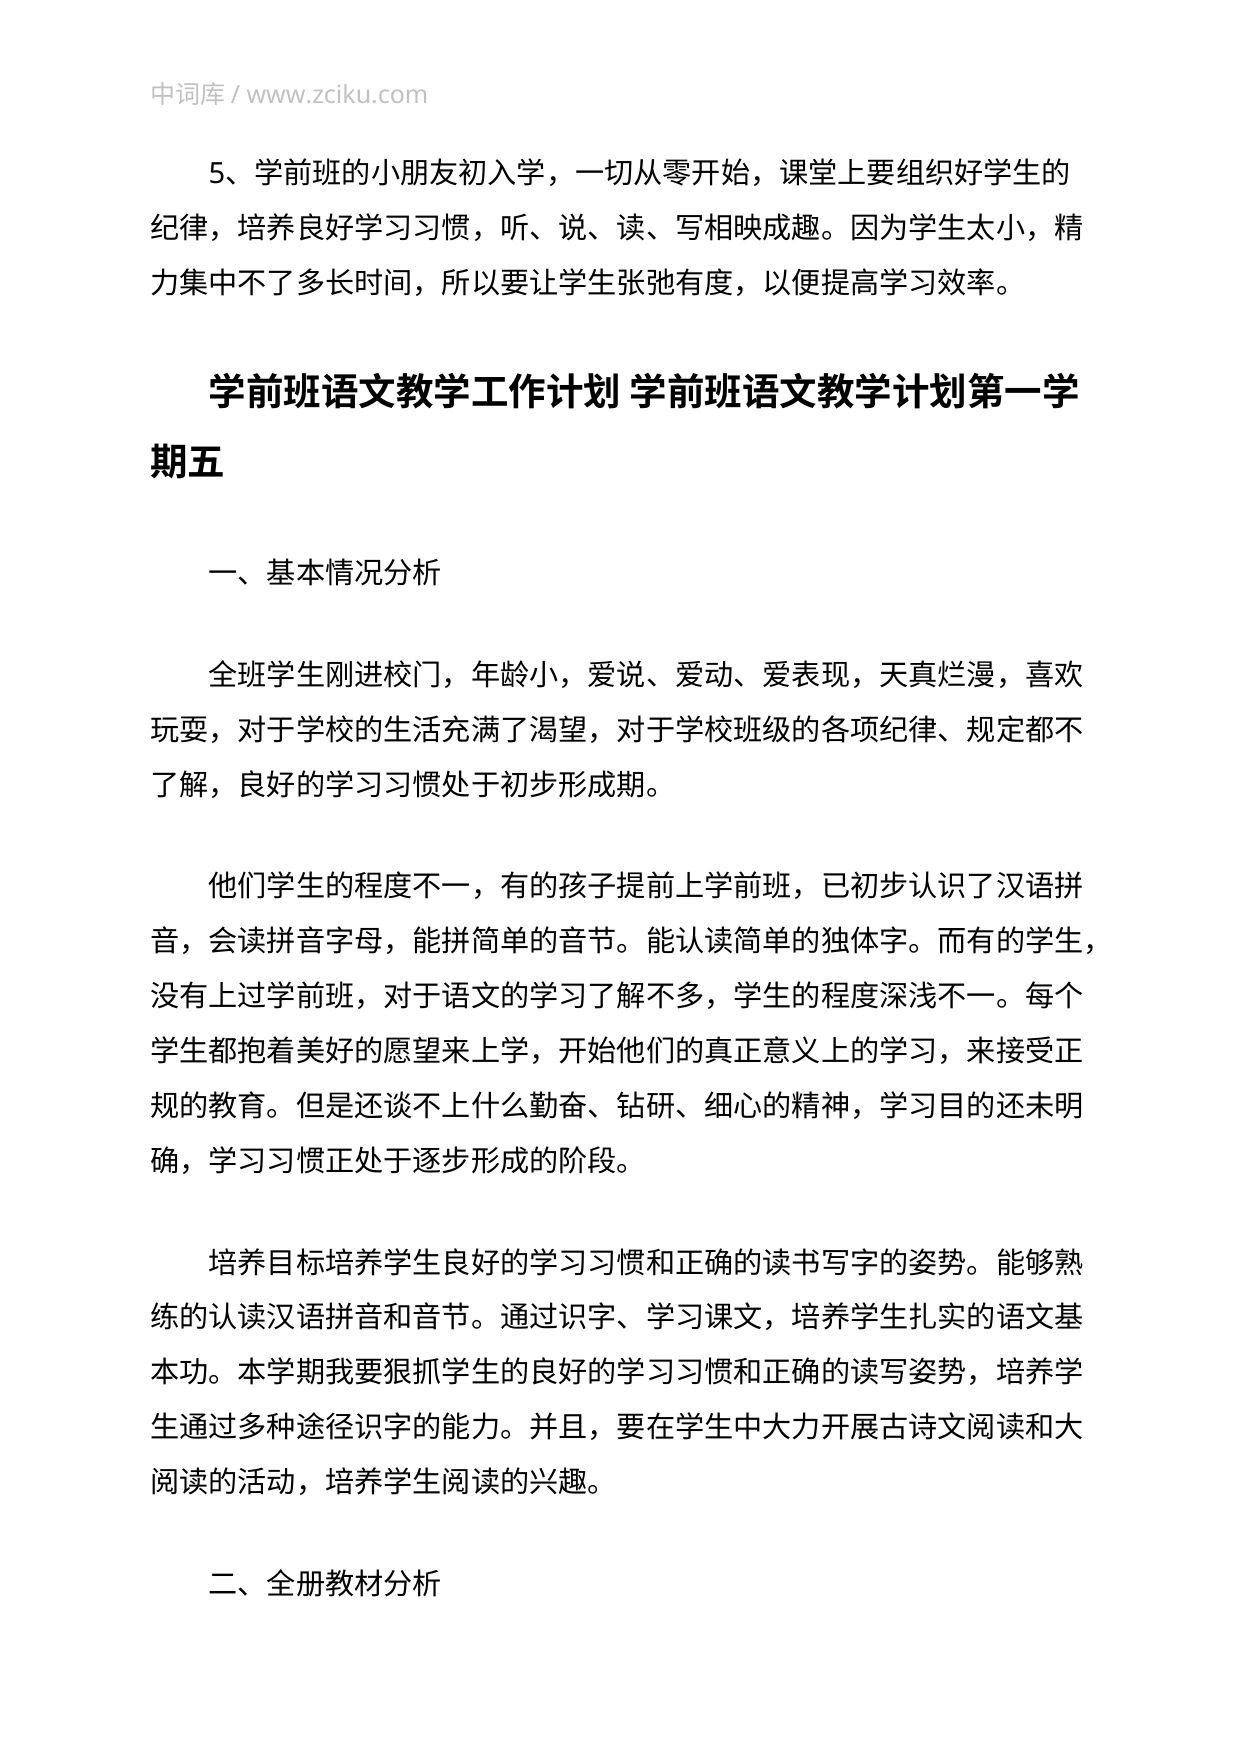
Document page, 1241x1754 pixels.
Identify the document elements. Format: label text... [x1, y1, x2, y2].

text 一、基本情况分析 [150, 549, 1090, 592]
text 他们学生的程度不一，有的孩子提前上学前班，已初步认识了汉语拼音，会读拼音字母，能拼简单的音节。能认读简单的独体字。而有的学生，没有上过学前班，对于语文的学习了解不多，学生的程度深浅不一。每个学生都抱着美好的愿望来上学，开始他们的真正意义上的学习，来接受正规的教育。但是还谈不上什么勤奋、钻研、细心的精神，学习目的还未明确，学习习惯正处于逐步形成的阶段。 [150, 863, 1090, 1180]
text 5、学前班的小朋友初入学，一切从零开始，课堂上要组织好学生的纪律，培养良好学习习惯，听、说、读、写相映成趣。因为学生太小，精力集中不了多长时间，所以要让学生张弛有度，以便提高学习效率。 [150, 150, 1090, 302]
text 学前班语文教学工作计划 学前班语文教学计划第一学期五 [150, 362, 1090, 486]
text 全班学生刚进校门，年龄小，爱说、爱动、爱表现，天真烂漫，喜欢玩耍，对于学校的生活充满了渴望，对于学校班级的各项纪律、规定都不了解，良好的学习习惯处于初步形成期。 [150, 651, 1090, 803]
text 二、全册教材分析 [150, 1561, 1090, 1603]
text 培养目标培养学生良好的学习习惯和正确的读书写字的姿势。能够熟练的认读汉语拼音和音节。通过识字、学习课文，培养学生扎实的语文基本功。本学期我要狠抓学生的良好的学习习惯和正确的读写姿势，培养学生通过多种途径识字的能力。并且，要在学生中大力开展古诗文阅读和大阅读的活动，培养学生阅读的兴趣。 [150, 1239, 1090, 1501]
